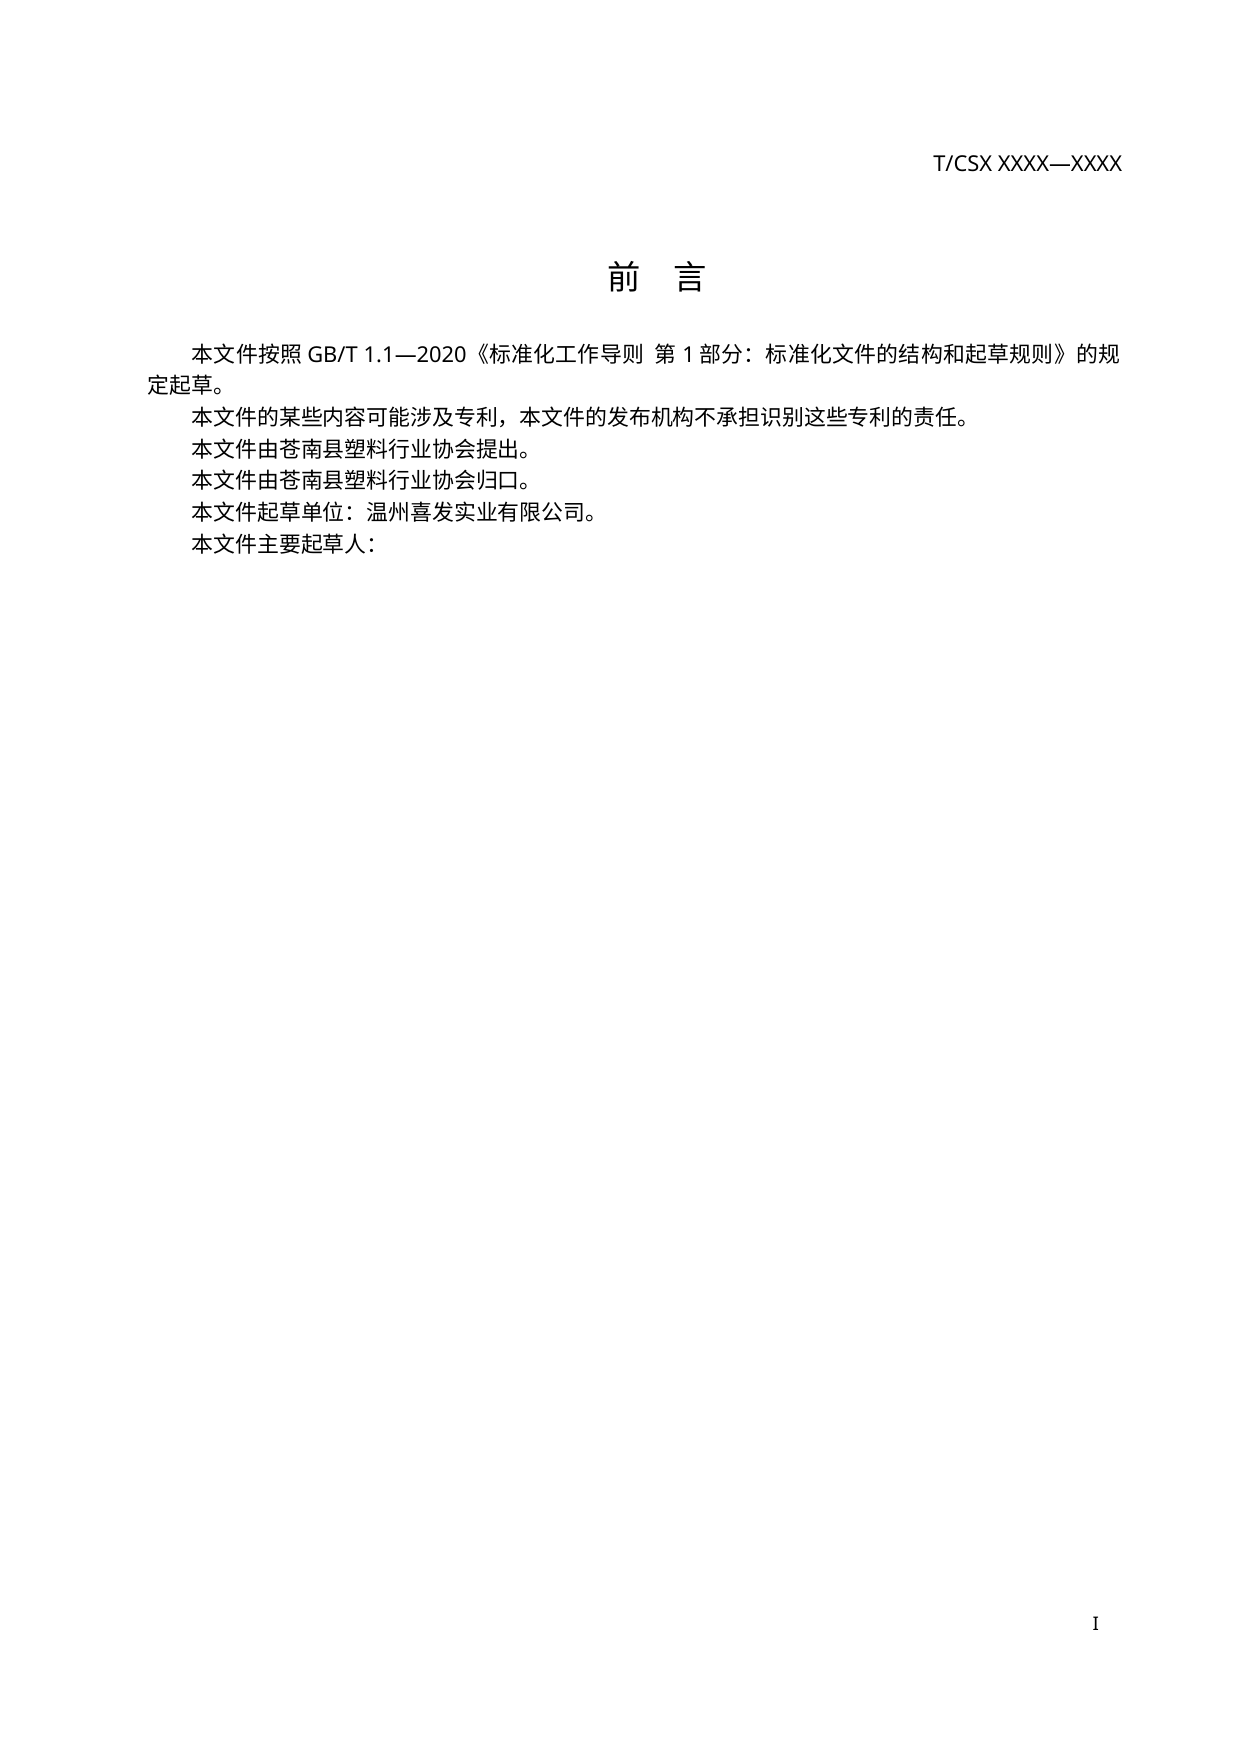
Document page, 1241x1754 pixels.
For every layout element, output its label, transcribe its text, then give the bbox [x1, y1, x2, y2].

text 本文件由苍南县塑料行业协会提出。 [148, 432, 1122, 463]
text 前言 [148, 251, 1122, 299]
text 本文件的某些内容可能涉及专利，本文件的发布机构不承担识别这些专利的责任。 [148, 400, 1122, 432]
text 本文件由苍南县塑料行业协会归口。 [148, 463, 1122, 495]
text 本文件起草单位：温州喜发实业有限公司。 [148, 495, 1122, 527]
text 本文件按照GB/T 1.1—2020《标准化工作导则 第1部分：标准化文件的结构和起草规则》的规定起草。 [148, 337, 1122, 400]
text 本文件主要起草人： [148, 527, 1122, 558]
